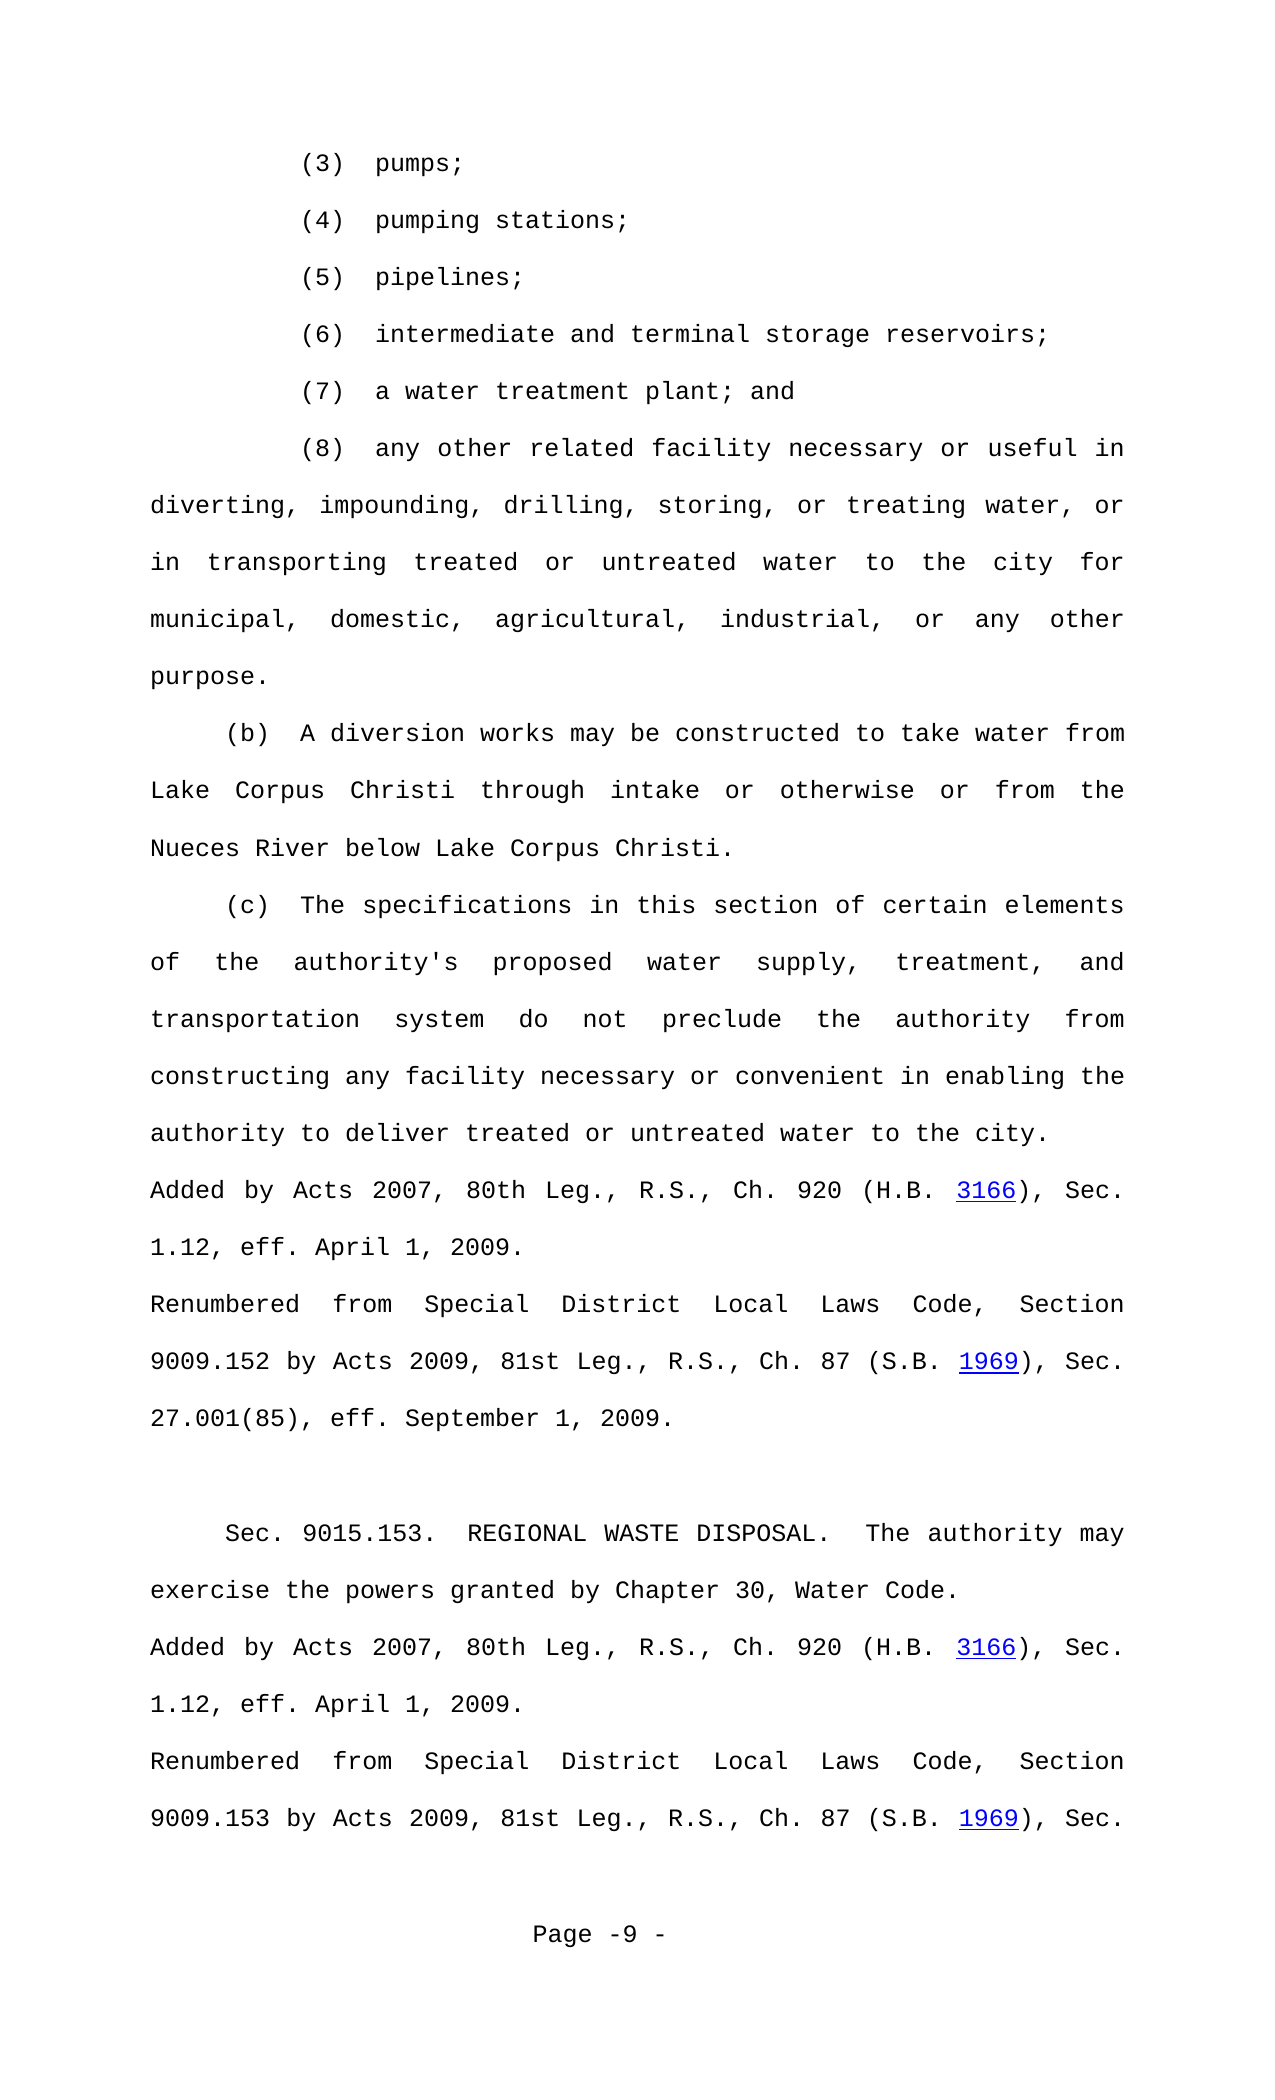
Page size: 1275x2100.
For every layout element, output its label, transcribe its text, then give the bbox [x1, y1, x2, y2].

text (7) a water treatment plant; and [150, 378, 1125, 407]
text (3) pumps; [150, 150, 1125, 178]
text (c) The specifications in this section of certain elements of the authority's proposed water supply, treatment, and transportation system do not preclude the authority from constructing any facility necessary or convenient in enabling the authority to deliver treated or untreated water to the city. [150, 892, 1125, 1149]
text (5) pipelines; [150, 264, 1125, 293]
text Renumbered from Special District Local Laws Code, Section 9009.152 by Acts 2009, 81st Leg., R.S., Ch. 87 (S.B. 1969), Sec. 27.001(85), eff. September 1, 2009. [150, 1292, 1125, 1434]
text (b) A diversion works may be constructed to take water from Lake Corpus Christi through intake or otherwise or from the Nueces River below Lake Corpus Christi. [150, 721, 1125, 863]
text (4) pumping stations; [150, 207, 1125, 236]
text Sec. 9015.153. REGIONAL WASTE DISPOSAL. The authority may exercise the powers granted by Chapter 30, Water Code. [150, 1520, 1125, 1606]
text (6) intermediate and terminal storage reservoirs; [150, 321, 1125, 350]
text Added by Acts 2007, 80th Leg., R.S., Ch. 920 (H.B. 3166), Sec. 1.12, eff. April 1, 2009. [150, 1634, 1125, 1720]
text Added by Acts 2007, 80th Leg., R.S., Ch. 920 (H.B. 3166), Sec. 1.12, eff. April 1, 2009. [150, 1177, 1125, 1263]
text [150, 1748, 1125, 1834]
text (8) any other related facility necessary or useful in diverting, impounding, drilling, storing, or treating water, or in transporting treated or untreated water to the city for municipal, domestic, agricultural, industrial, or any other purpose. [150, 435, 1125, 692]
